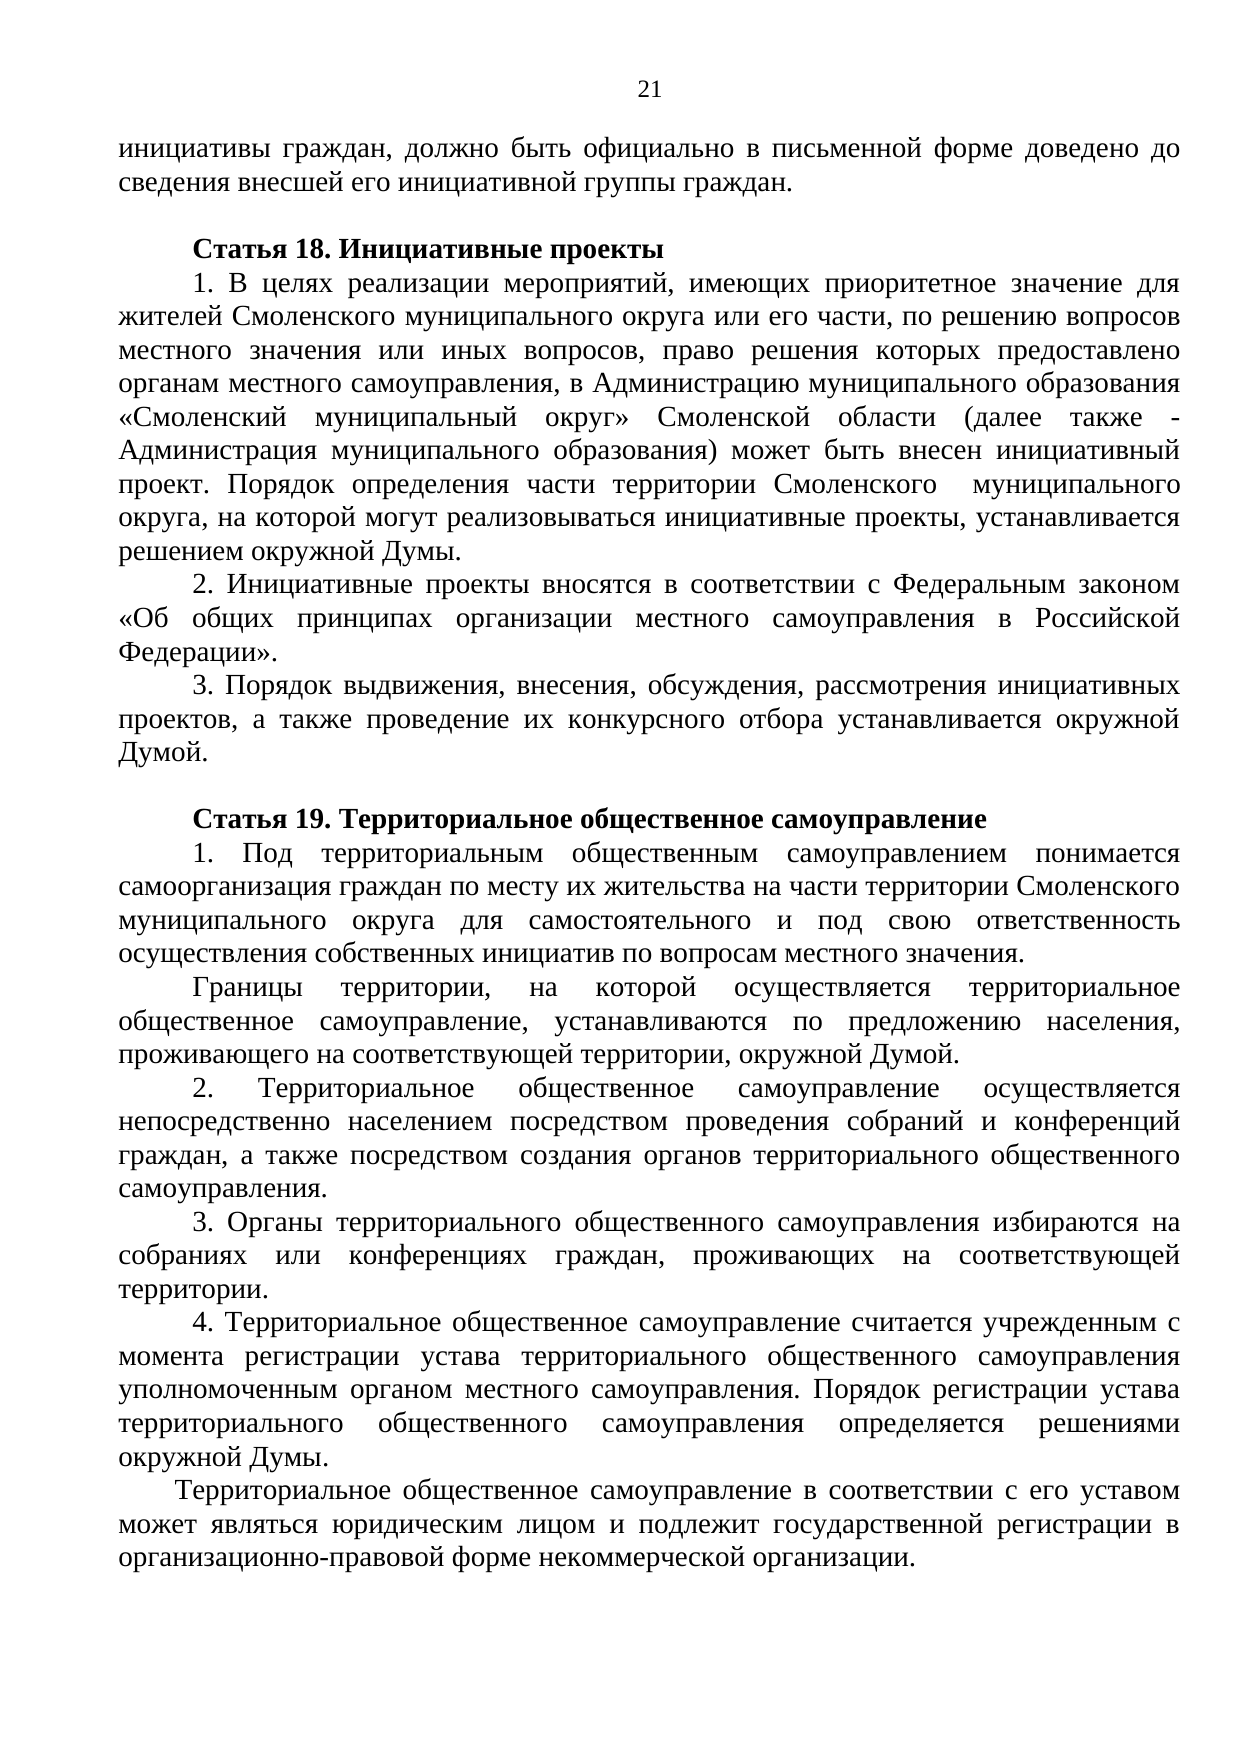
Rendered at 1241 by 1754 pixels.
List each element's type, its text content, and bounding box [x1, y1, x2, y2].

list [118, 131, 1181, 198]
text 2. Инициативные проекты вносятся в соответствии с Федеральным законом «Об общих принципах организации местного самоуправления в Российской Федерации». [118, 567, 1181, 667]
text Статья 19. Территориальное общественное самоуправление [118, 801, 1181, 835]
text 4. Территориальное общественное самоуправление считается учрежденным с момента регистрации устава территориального общественного самоуправления уполномоченным органом местного самоуправления. Порядок регистрации устава территориального общественного самоуправления определяется решениями окружной Думы. [118, 1304, 1181, 1472]
text 1. Под территориальным общественным самоуправлением понимается самоорганизация граждан по месту их жительства на части территории Смоленского муниципального округа для самостоятельного и под свою ответственность осуществления собственных инициатив по вопросам местного значения. [118, 835, 1181, 969]
text 3. Порядок выдвижения, внесения, обсуждения, рассмотрения инициативных проектов, а также проведение их конкурсного отбора устанавливается окружной Думой. [118, 667, 1181, 768]
text 3. Органы территориального общественного самоуправления избираются на собраниях или конференциях граждан, проживающих на соответствующей территории. [118, 1204, 1181, 1304]
text Территориальное общественное самоуправление в соответствии с его уставом может являться юридическим лицом и подлежит государственной регистрации в организационно-правовой форме некоммерческой организации. [118, 1472, 1181, 1573]
text 1. В целях реализации мероприятий, имеющих приоритетное значение для жителей Смоленского муниципального округа или его части, по решению вопросов местного значения или иных вопросов, право решения которых предоставлено органам местного самоуправления, в Администрацию муниципального образования «Смоленский муниципальный округ» Смоленской области (далее также - Администрация муниципального образования) может быть внесен инициативный проект. Порядок определения части территории Смоленского муниципального округа, на которой могут реализовываться инициативные проекты, устанавливается решением окружной Думы. [118, 265, 1181, 567]
text Границы территории, на которой осуществляется территориальное общественное самоуправление, устанавливаются по предложению населения, проживающего на соответствующей территории, окружной Думой. [118, 969, 1181, 1070]
text 2. Территориальное общественное самоуправление осуществляется непосредственно населением посредством проведения собраний и конференций граждан, а также посредством создания органов территориального общественного самоуправления. [118, 1070, 1181, 1204]
text Статья 18. Инициативные проекты [118, 231, 1181, 265]
